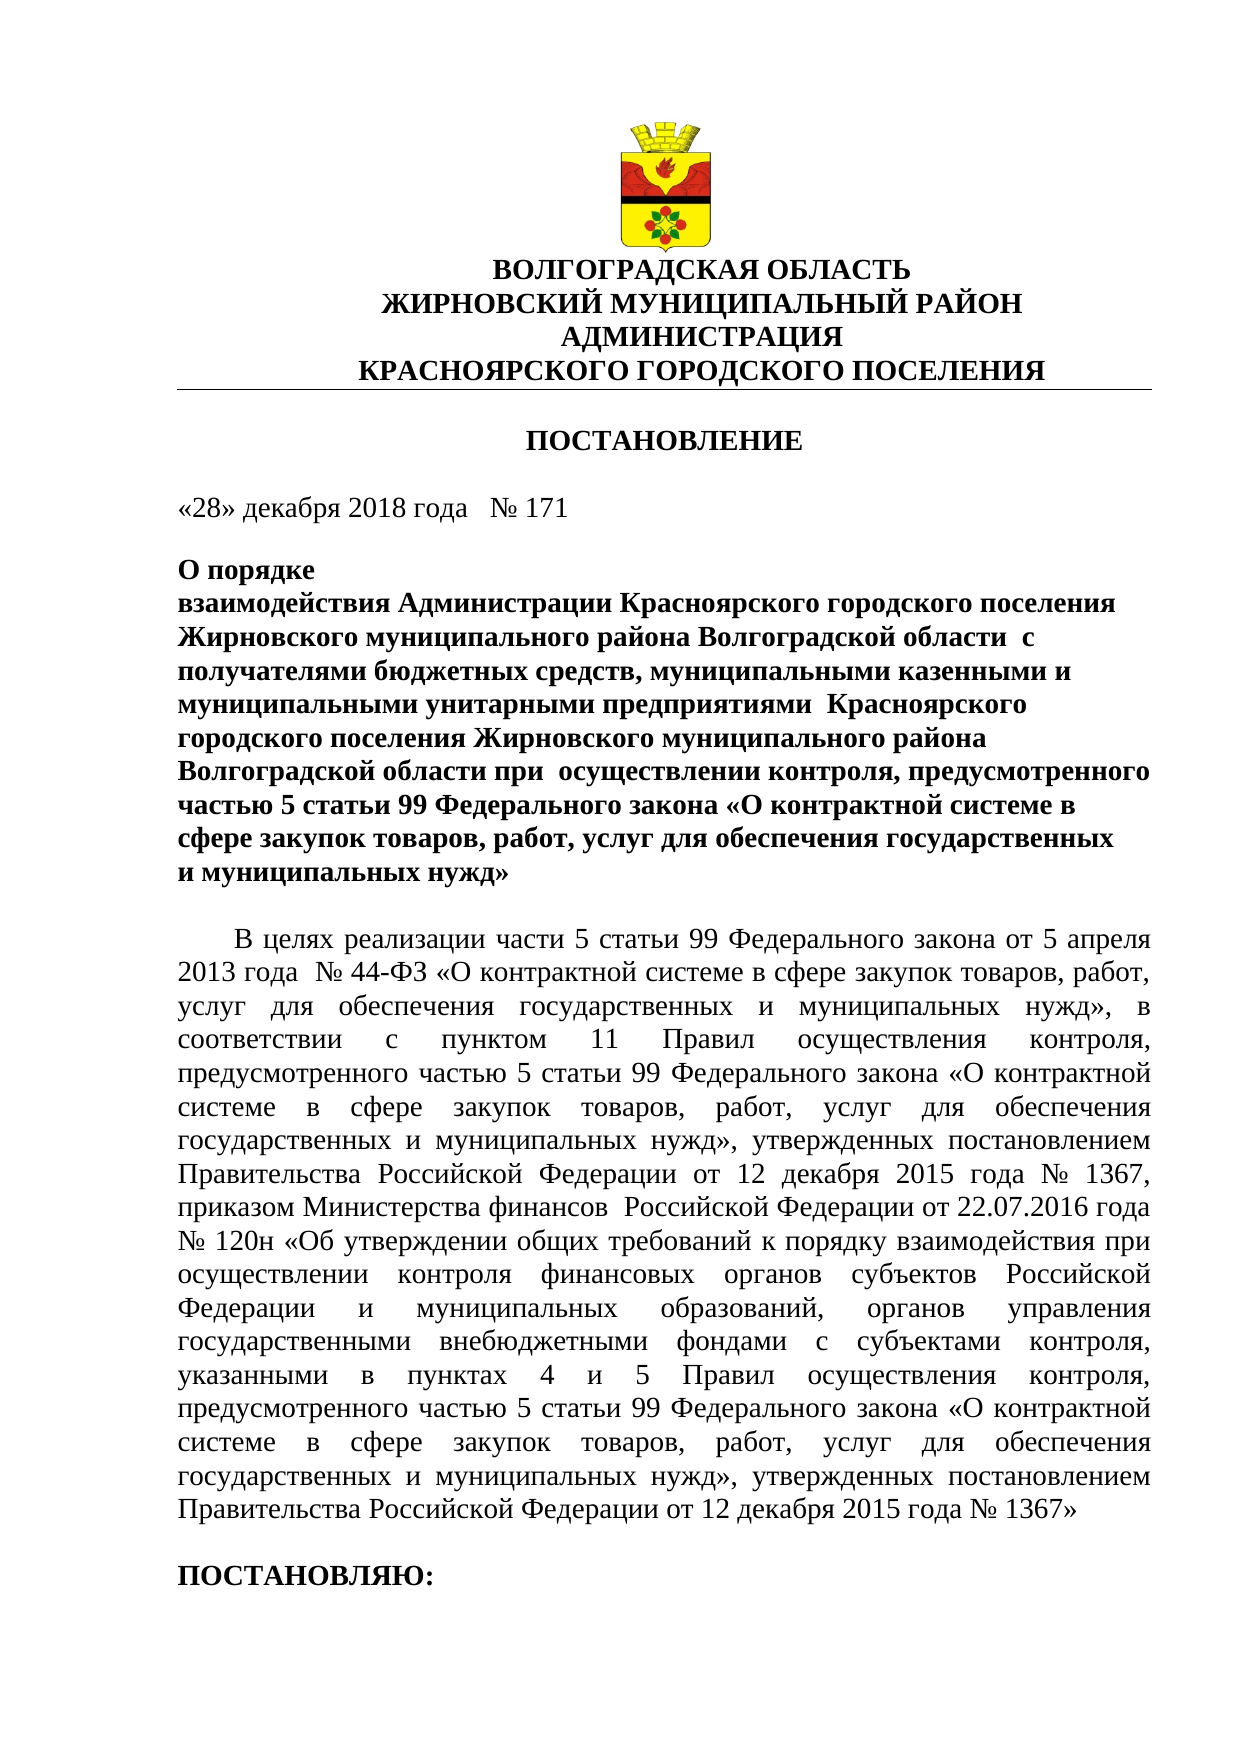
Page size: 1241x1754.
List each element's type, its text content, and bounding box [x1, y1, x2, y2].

title и муниципальных нужд» [177, 854, 1152, 887]
text ПОСТАНОВЛЕНИЕ [177, 423, 1152, 457]
text ВОЛГОГРАДСКАЯ ОБЛАСТЬ [177, 252, 1152, 286]
text ЖИРНОВСКИЙ МУНИЦИПАЛЬНЫЙ РАЙОН [177, 286, 1152, 319]
text АДМИНИСТРАЦИЯ [177, 319, 1152, 353]
text В целях реализации части 5 статьи 99 Федерального закона от 5 апреля 2013 года № 44-ФЗ «О контрактной системе в сфере закупок товаров, работ, услуг для обеспечения государственных и муниципальных нужд», в соответствии с пунктом 11 Правил осуществления контроля, предусмотренного частью 5 статьи 99 Федерального закона «О контрактной системе в сфере закупок товаров, работ, услуг для обеспечения государственных и муниципальных нужд», утвержденных постановлением Правительства Российской Федерации от 12 декабря 2015 года № 1367, приказом Министерства финансов Российской Федерации от 22.07.2016 года № 120н «Об утверждении общих требований к порядку взаимодействия при осуществлении контроля финансовых органов субъектов Российской Федерации и муниципальных образований, органов управления государственными внебюджетными фондами с субъектами контроля, указанными в пунктах 4 и 5 Правил осуществления контроля, предусмотренного частью 5 статьи 99 Федерального закона «О контрактной системе в сфере закупок товаров, работ, услуг для обеспечения государственных и муниципальных нужд», утвержденных постановлением Правительства Российской Федерации от 12 декабря 2015 года № 1367» [177, 921, 1152, 1525]
text «28» декабря 2018 года № 171 [177, 490, 1152, 524]
picture [605, 118, 724, 253]
title О порядке [177, 552, 1152, 586]
text КРАСНОЯРСКОГО ГОРОДСКОГО ПОСЕЛЕНИЯ [177, 353, 1152, 389]
title взаимодействия Администрации Красноярского городского поселения Жирновского муниципального района Волгоградской области с получателями бюджетных средств, муниципальными казенными и муниципальными унитарными предприятиями Красноярского городского поселения Жирновского муниципального района Волгоградской области при осуществлении контроля, предусмотренного частью 5 статьи 99 Федерального закона «О контрактной системе в сфере закупок товаров, работ, услуг для обеспечения государственных [177, 586, 1152, 854]
text ПОСТАНОВЛЯЮ: [177, 1558, 1152, 1592]
